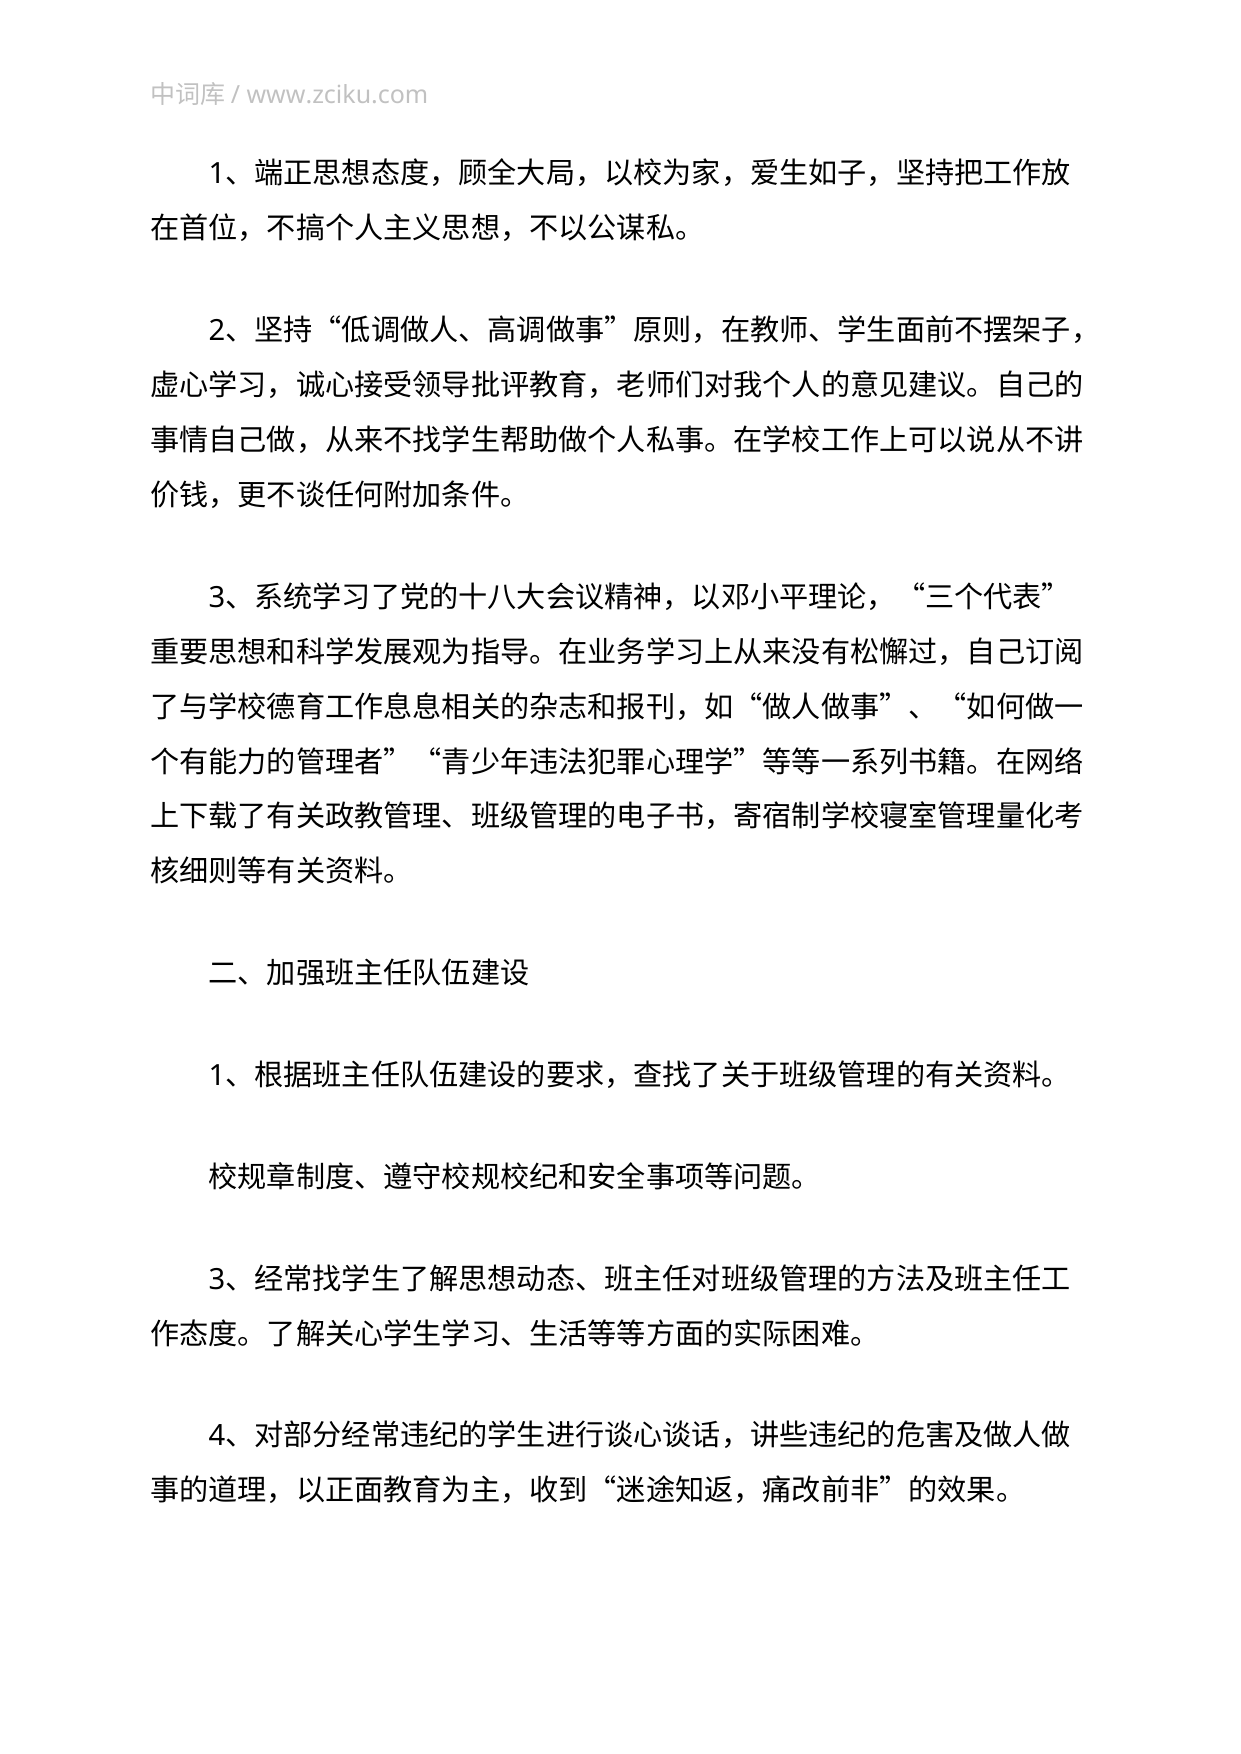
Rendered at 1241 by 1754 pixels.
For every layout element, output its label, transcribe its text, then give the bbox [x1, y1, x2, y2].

text 校规章制度、遵守校规校纪和安全事项等问题。 [150, 1153, 1090, 1196]
text 2、坚持“低调做人、高调做事”原则，在教师、学生面前不摆架子，虚心学习，诚心接受领导批评教育，老师们对我个人的意见建议。自己的事情自己做，从来不找学生帮助做个人私事。在学校工作上可以说从不讲价钱，更不谈任何附加条件。 [150, 307, 1090, 514]
text 1、根据班主任队伍建设的要求，查找了关于班级管理的有关资料。 [150, 1051, 1090, 1094]
text 二、加强班主任队伍建设 [150, 950, 1090, 992]
text 3、系统学习了党的十八大会议精神，以邓小平理论，“三个代表”重要思想和科学发展观为指导。在业务学习上从来没有松懈过，自己订阅了与学校德育工作息息相关的杂志和报刊，如“做人做事”、“如何做一个有能力的管理者”“青少年违法犯罪心理学”等等一系列书籍。在网络上下载了有关政教管理、班级管理的电子书，寄宿制学校寝室管理量化考核细则等有关资料。 [150, 573, 1090, 890]
text 1、端正思想态度，顾全大局，以校为家，爱生如子，坚持把工作放在首位，不搞个人主义思想，不以公谋私。 [150, 150, 1090, 247]
text 3、经常找学生了解思想动态、班主任对班级管理的方法及班主任工作态度。了解关心学生学习、生活等等方面的实际困难。 [150, 1255, 1090, 1352]
text 4、对部分经常违纪的学生进行谈心谈话，讲些违纪的危害及做人做事的道理，以正面教育为主，收到“迷途知返，痛改前非”的效果。 [150, 1412, 1090, 1509]
